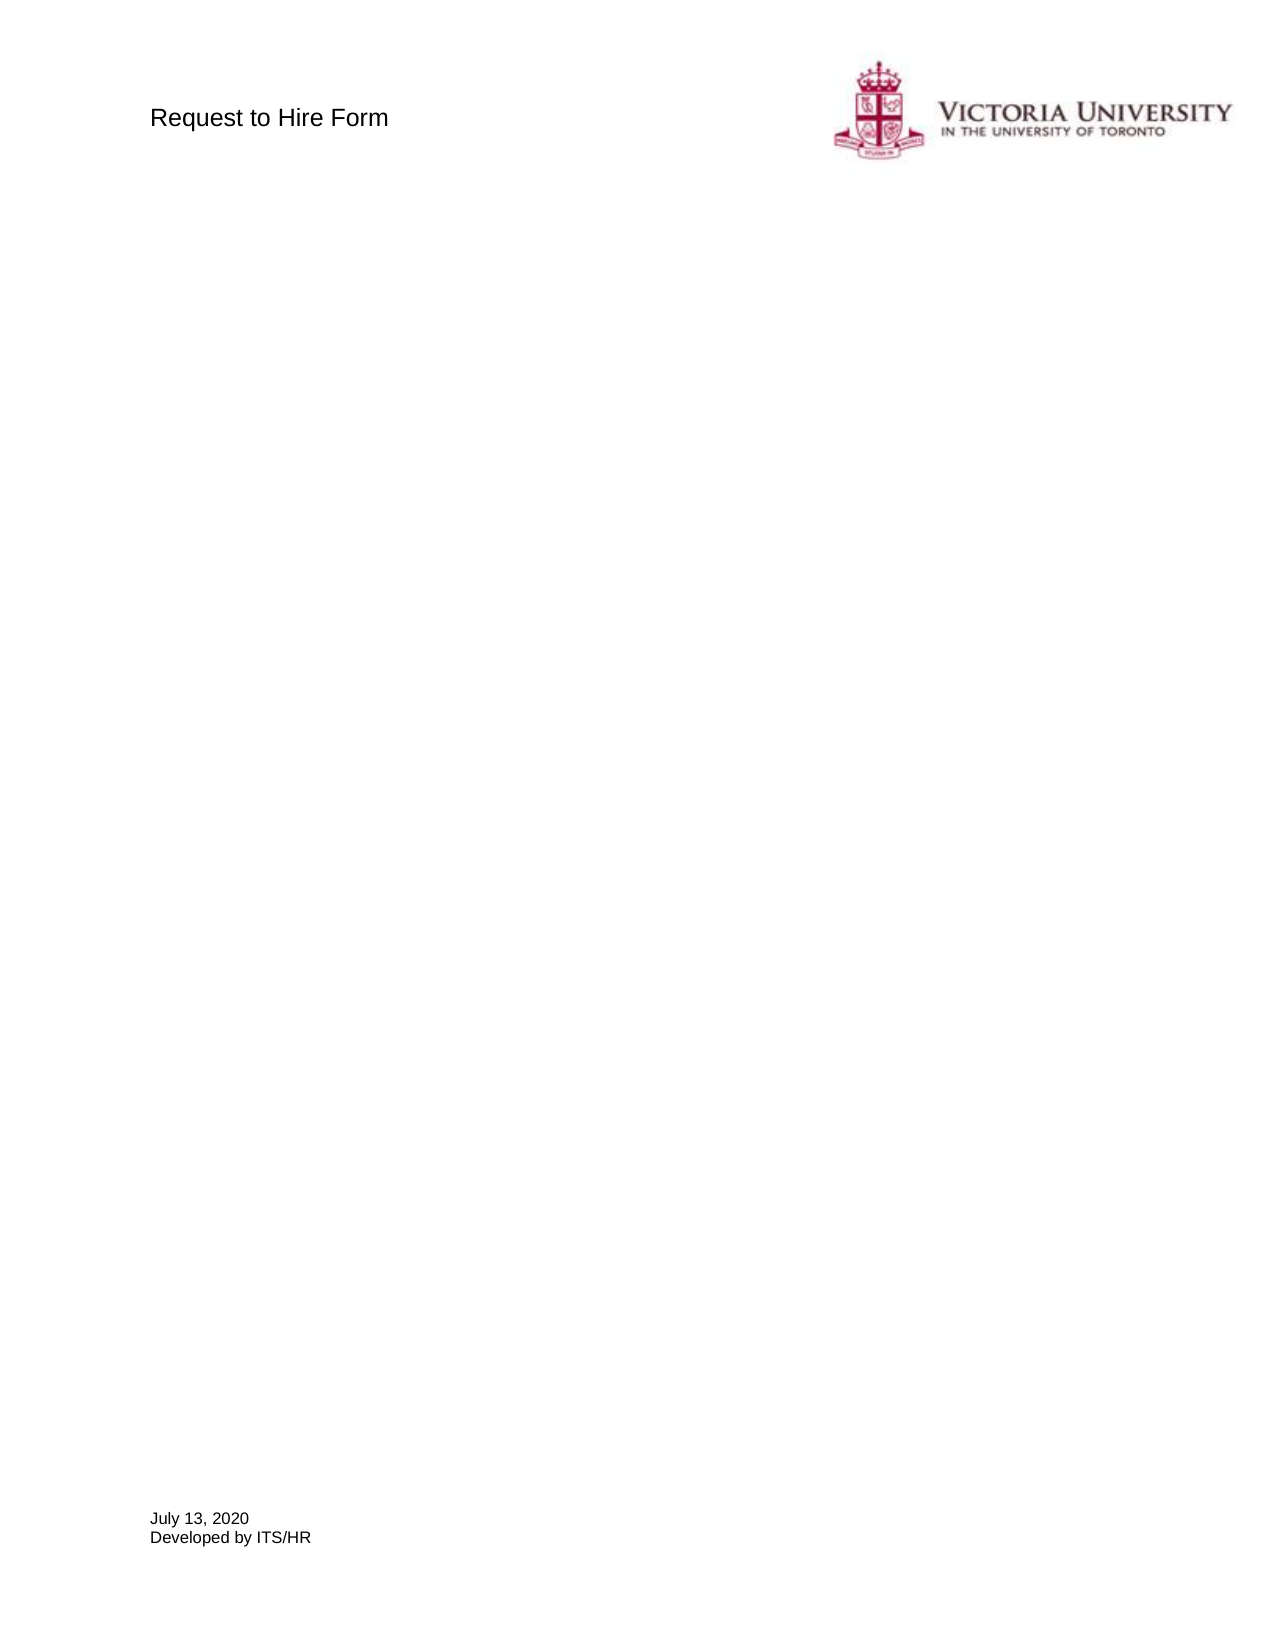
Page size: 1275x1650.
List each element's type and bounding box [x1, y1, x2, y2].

picture [809, 28, 1257, 192]
